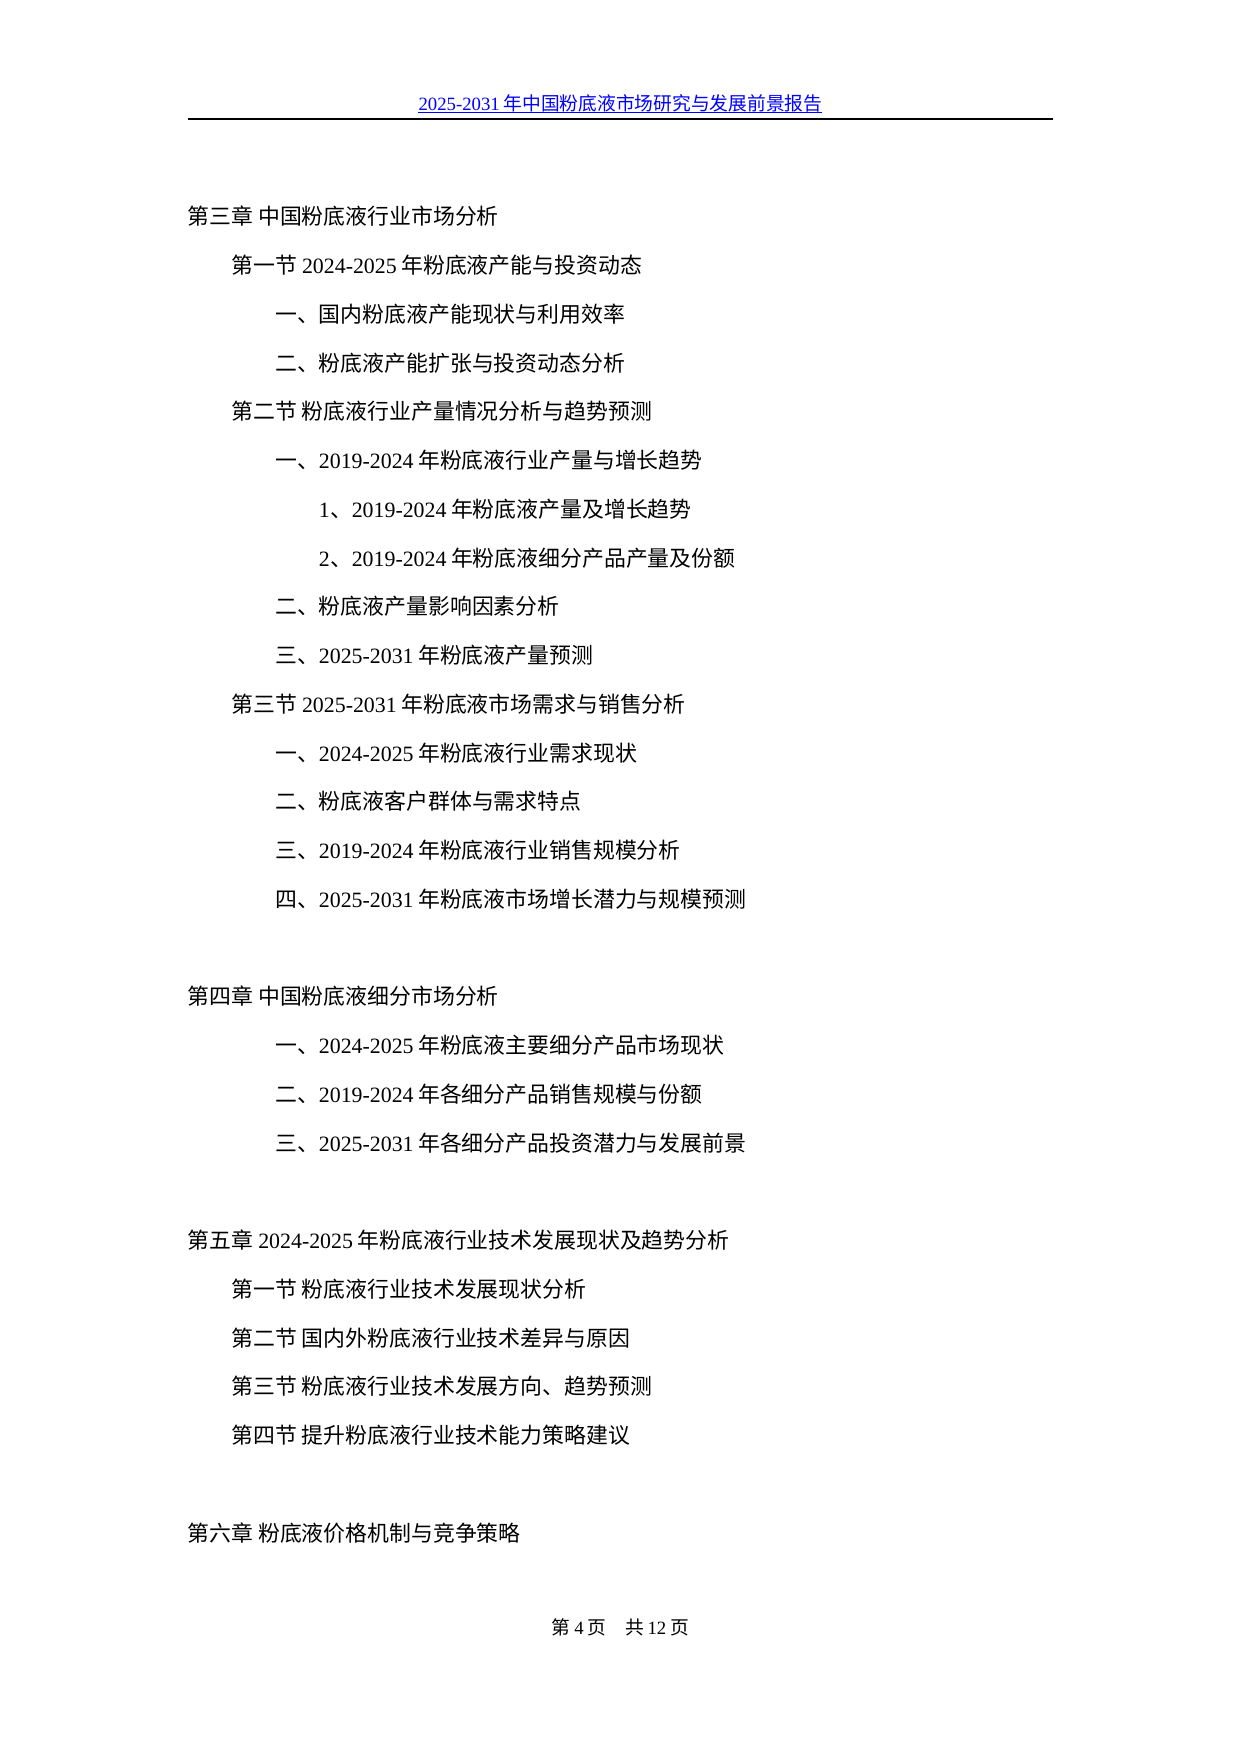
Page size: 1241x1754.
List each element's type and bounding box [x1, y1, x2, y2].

text [187, 150, 1053, 1548]
